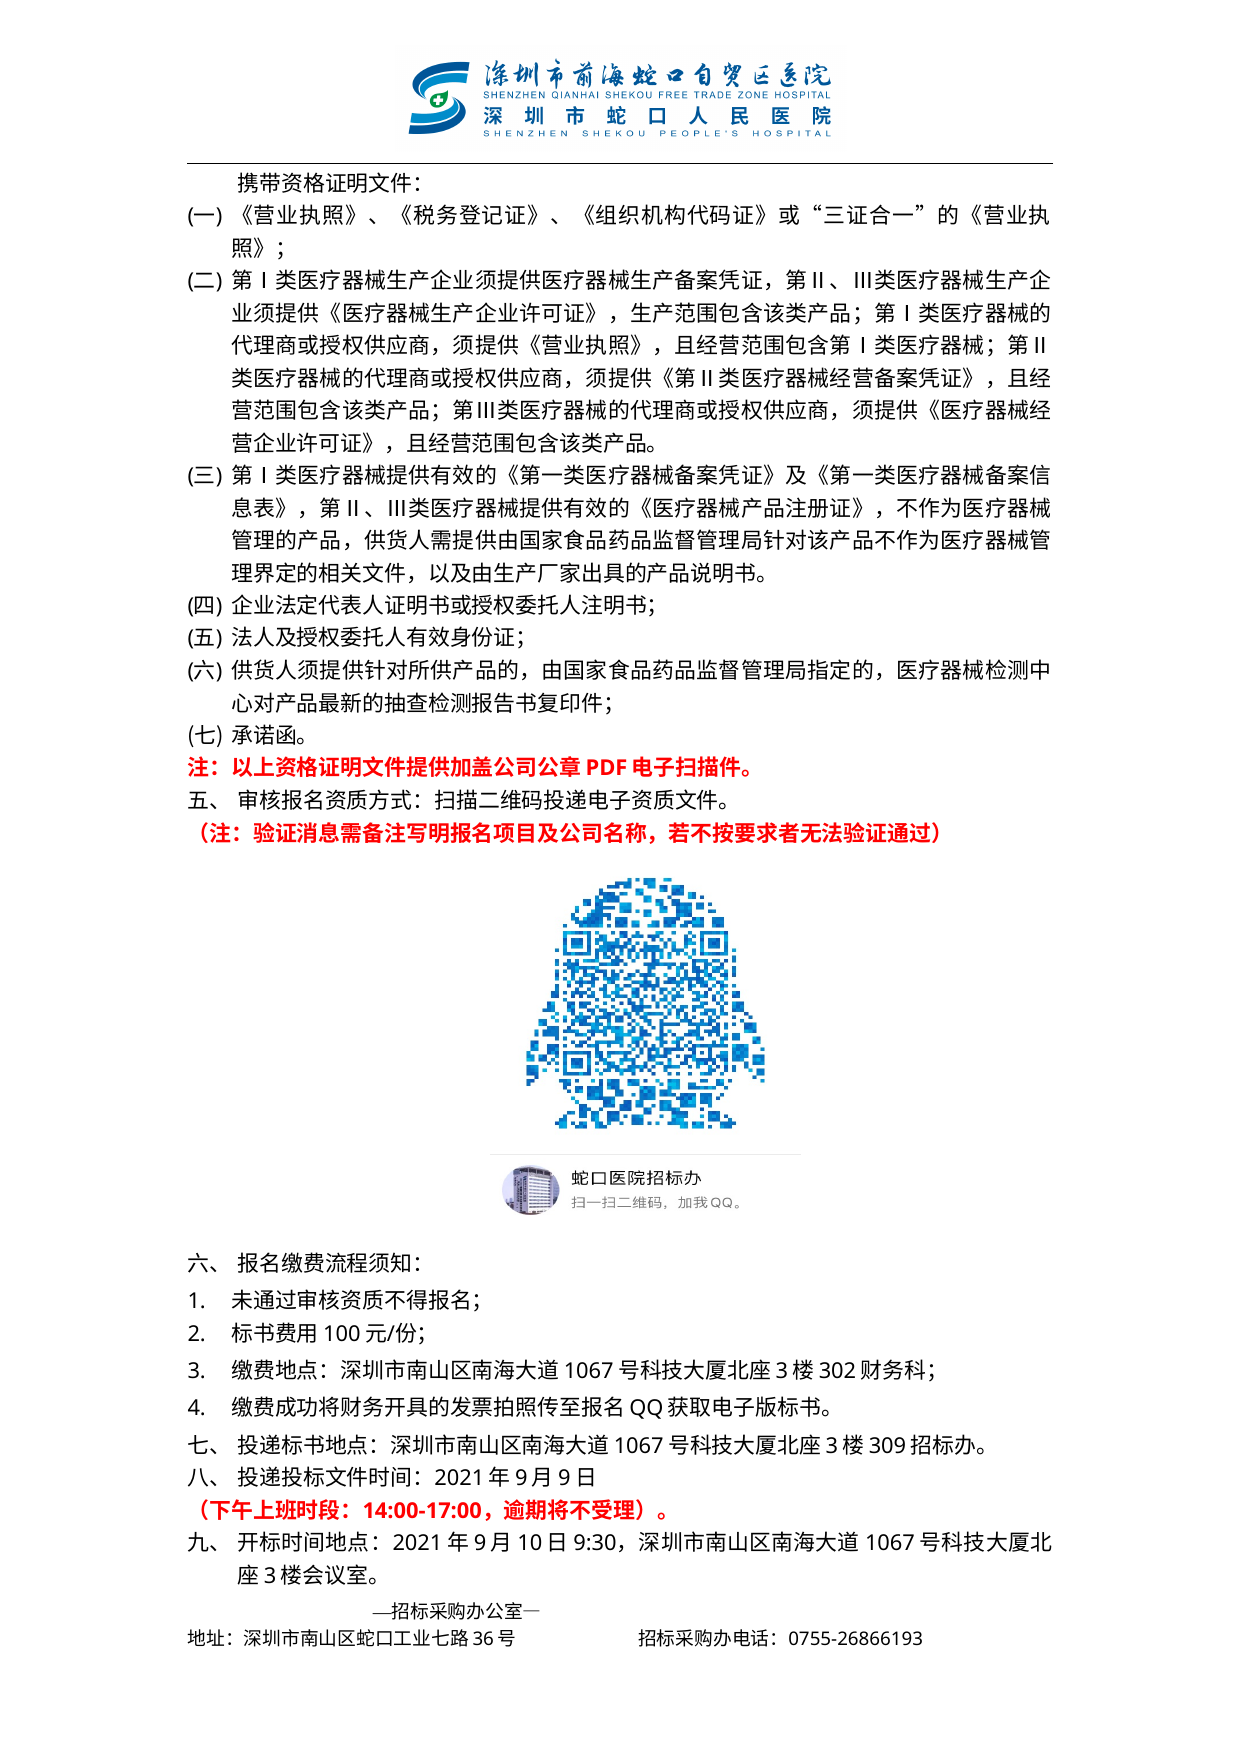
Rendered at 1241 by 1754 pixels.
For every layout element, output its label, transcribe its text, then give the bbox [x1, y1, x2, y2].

list 报名缴费流程须知： [187, 1246, 1053, 1278]
list 《营业执照》、《税务登记证》、《组织机构代码证》或“三证合一”的《营业执照》； [187, 198, 1053, 263]
list 未通过审核资质不得报名； [187, 1283, 1053, 1316]
list 第Ⅰ类医疗器械提供有效的《第一类医疗器械备案凭证》及《第一类医疗器械备案信息表》，第Ⅱ、Ⅲ类医疗器械提供有效的《医疗器械产品注册证》，不作为医疗器械管理的产品，供货人需提供由国家食品药品监督管理局针对该产品不作为医疗器械管理界定的相关文件，以及由生产厂家出具的产品说明书。 [187, 458, 1053, 588]
list 获取标书时间：2021年9月2日至 2021年9月8日（节假日除外）；购买标书时请携带资格证明文件： [187, 165, 1053, 198]
list 法人及授权委托人有效身份证； [187, 620, 1053, 653]
list 供货人须提供针对所供产品的，由国家食品药品监督管理局指定的，医疗器械检测中心对产品最新的抽查检测报告书复印件； [187, 653, 1053, 718]
list 审核报名资质方式：扫描二维码投递电子资质文件。 [187, 783, 1053, 815]
list 企业法定代表人证明书或授权委托人注明书； [187, 588, 1053, 620]
list 投递投标文件时间：2021年9月9日 [187, 1460, 1053, 1492]
list 缴费成功将财务开具的发票拍照传至报名QQ获取电子版标书。 [187, 1390, 1053, 1423]
text 注：以上资格证明文件提供加盖公司公章PDF电子扫描件。 [187, 750, 1053, 783]
list 投递标书地点：深圳市南山区南海大道1067号科技大厦北座3楼309招标办。 [187, 1427, 1053, 1460]
text （注：验证消息需备注写明报名项目及公司名称，若不按要求者无法验证通过） [187, 815, 1053, 848]
picture [490, 852, 801, 1225]
list 开标时间地点：2021年9月10日9:30，深圳市南山区南海大道1067号科技大厦北座3楼会议室。 [187, 1525, 1053, 1590]
list 缴费地点：深圳市南山区南海大道1067号科技大厦北座3楼302财务科； [187, 1353, 1053, 1385]
picture [395, 45, 847, 152]
text （下午上班时段：14:00-17:00，逾期将不受理）。 [187, 1492, 1053, 1525]
list 标书费用100元/份； [187, 1316, 1053, 1348]
list 承诺函。 [187, 718, 1053, 750]
list 第Ⅰ类医疗器械生产企业须提供医疗器械生产备案凭证，第Ⅱ、Ⅲ类医疗器械生产企业须提供《医疗器械生产企业许可证》，生产范围包含该类产品；第Ⅰ类医疗器械的代理商或授权供应商，须提供《营业执照》，且经营范围包含第Ⅰ类医疗器械；第Ⅱ类医疗器械的代理商或授权供应商，须提供《第Ⅱ类医疗器械经营备案凭证》，且经营范围包含该类产品；第Ⅲ类医疗器械的代理商或授权供应商，须提供《医疗器械经营企业许可证》，且经营范围包含该类产品。 [187, 263, 1053, 458]
